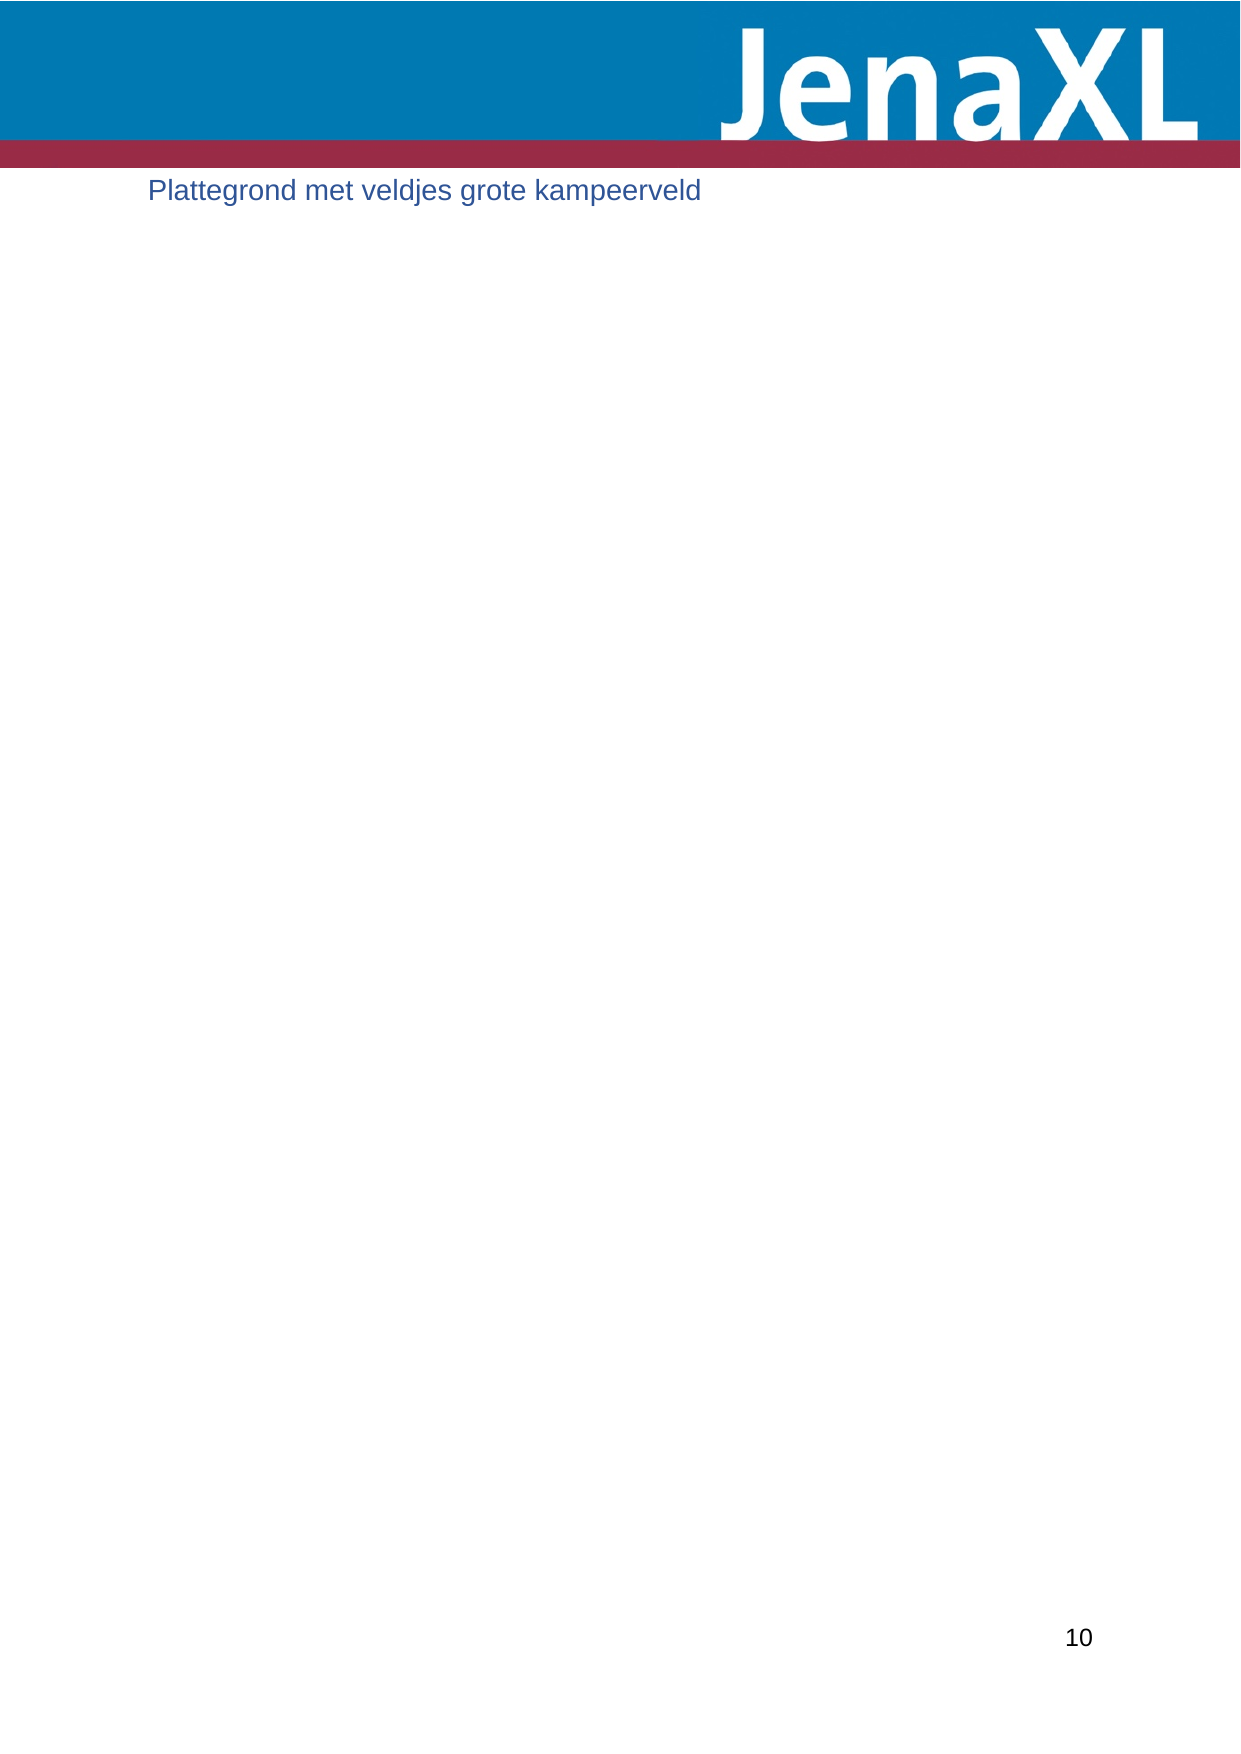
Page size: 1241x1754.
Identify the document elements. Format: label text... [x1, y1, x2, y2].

subtitle Plattegrond met veldjes grote kampeerveld [148, 173, 1093, 206]
picture [0, 27, 1241, 168]
